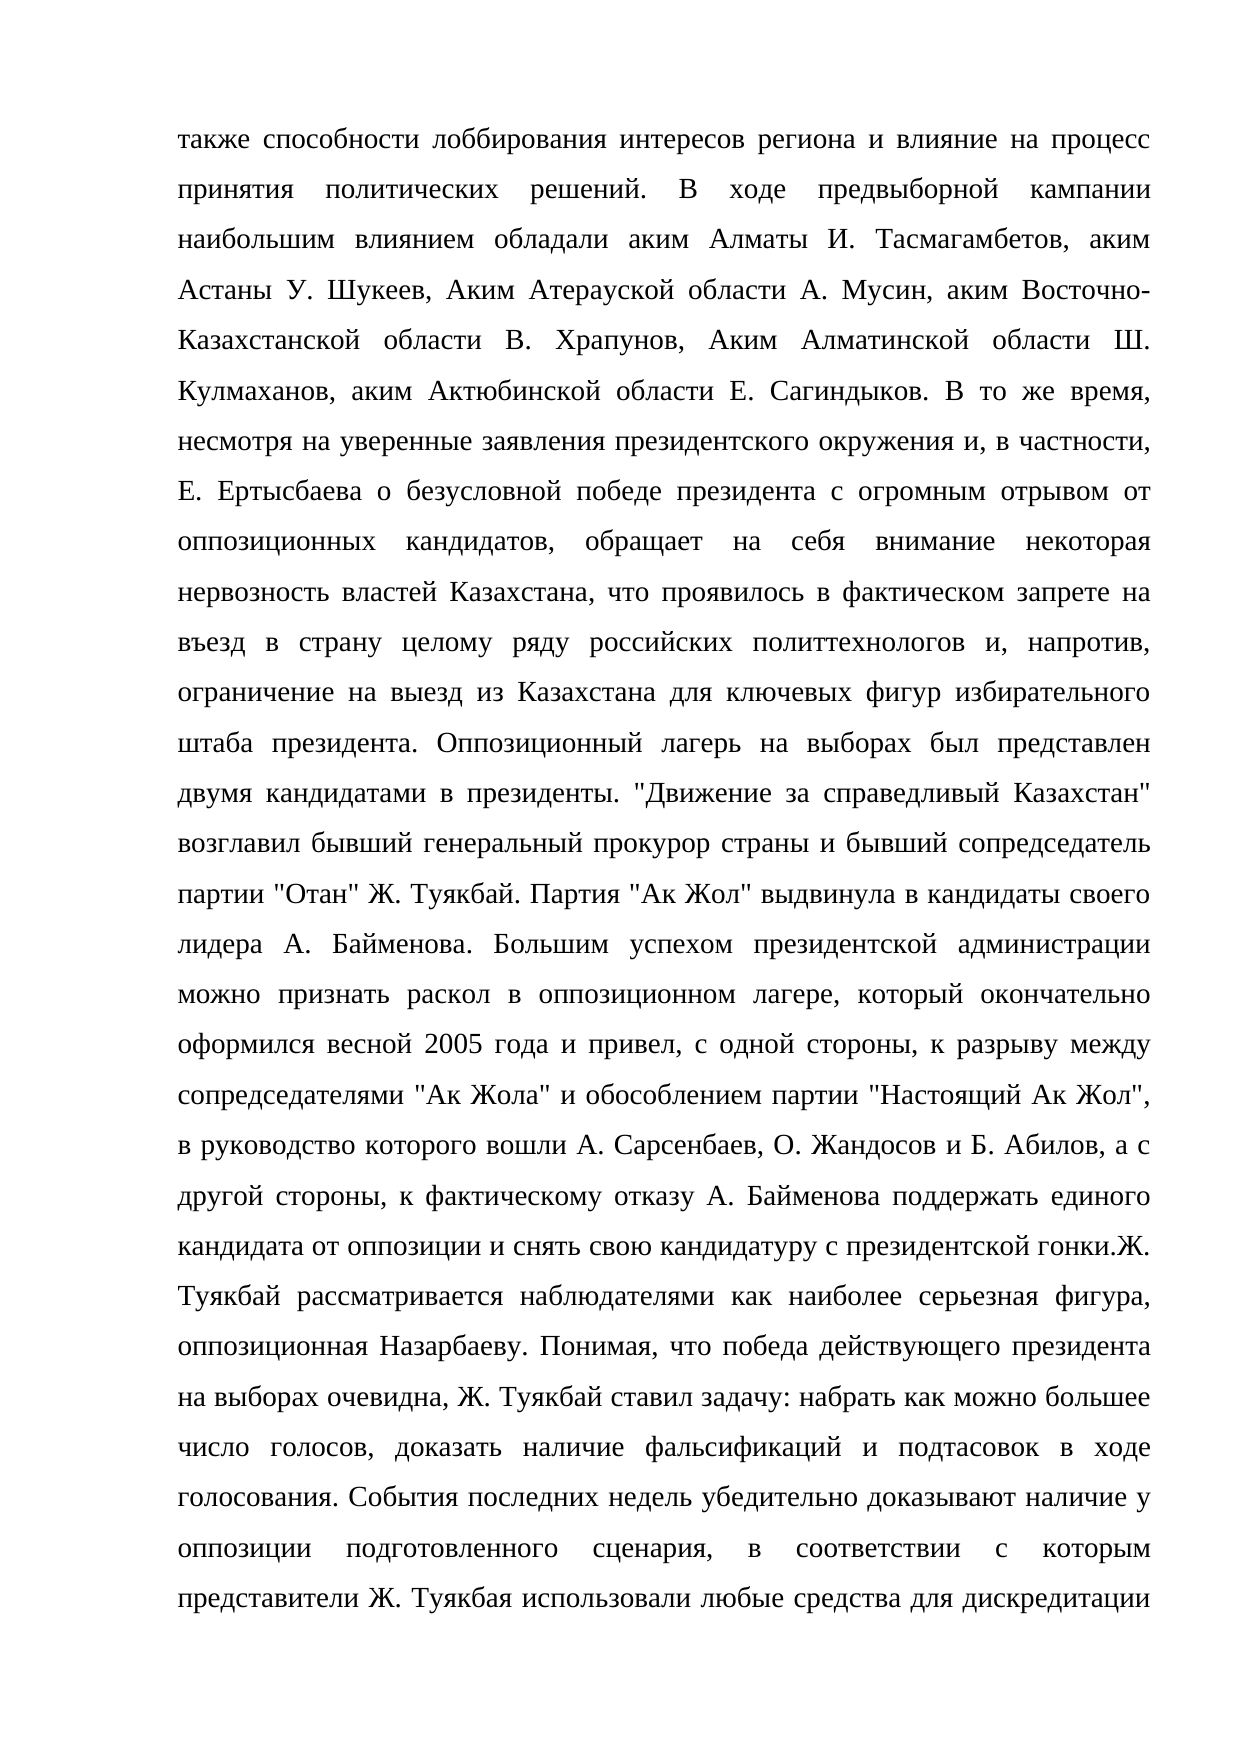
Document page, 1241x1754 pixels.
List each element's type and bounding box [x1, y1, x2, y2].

text [177, 121, 1152, 1614]
